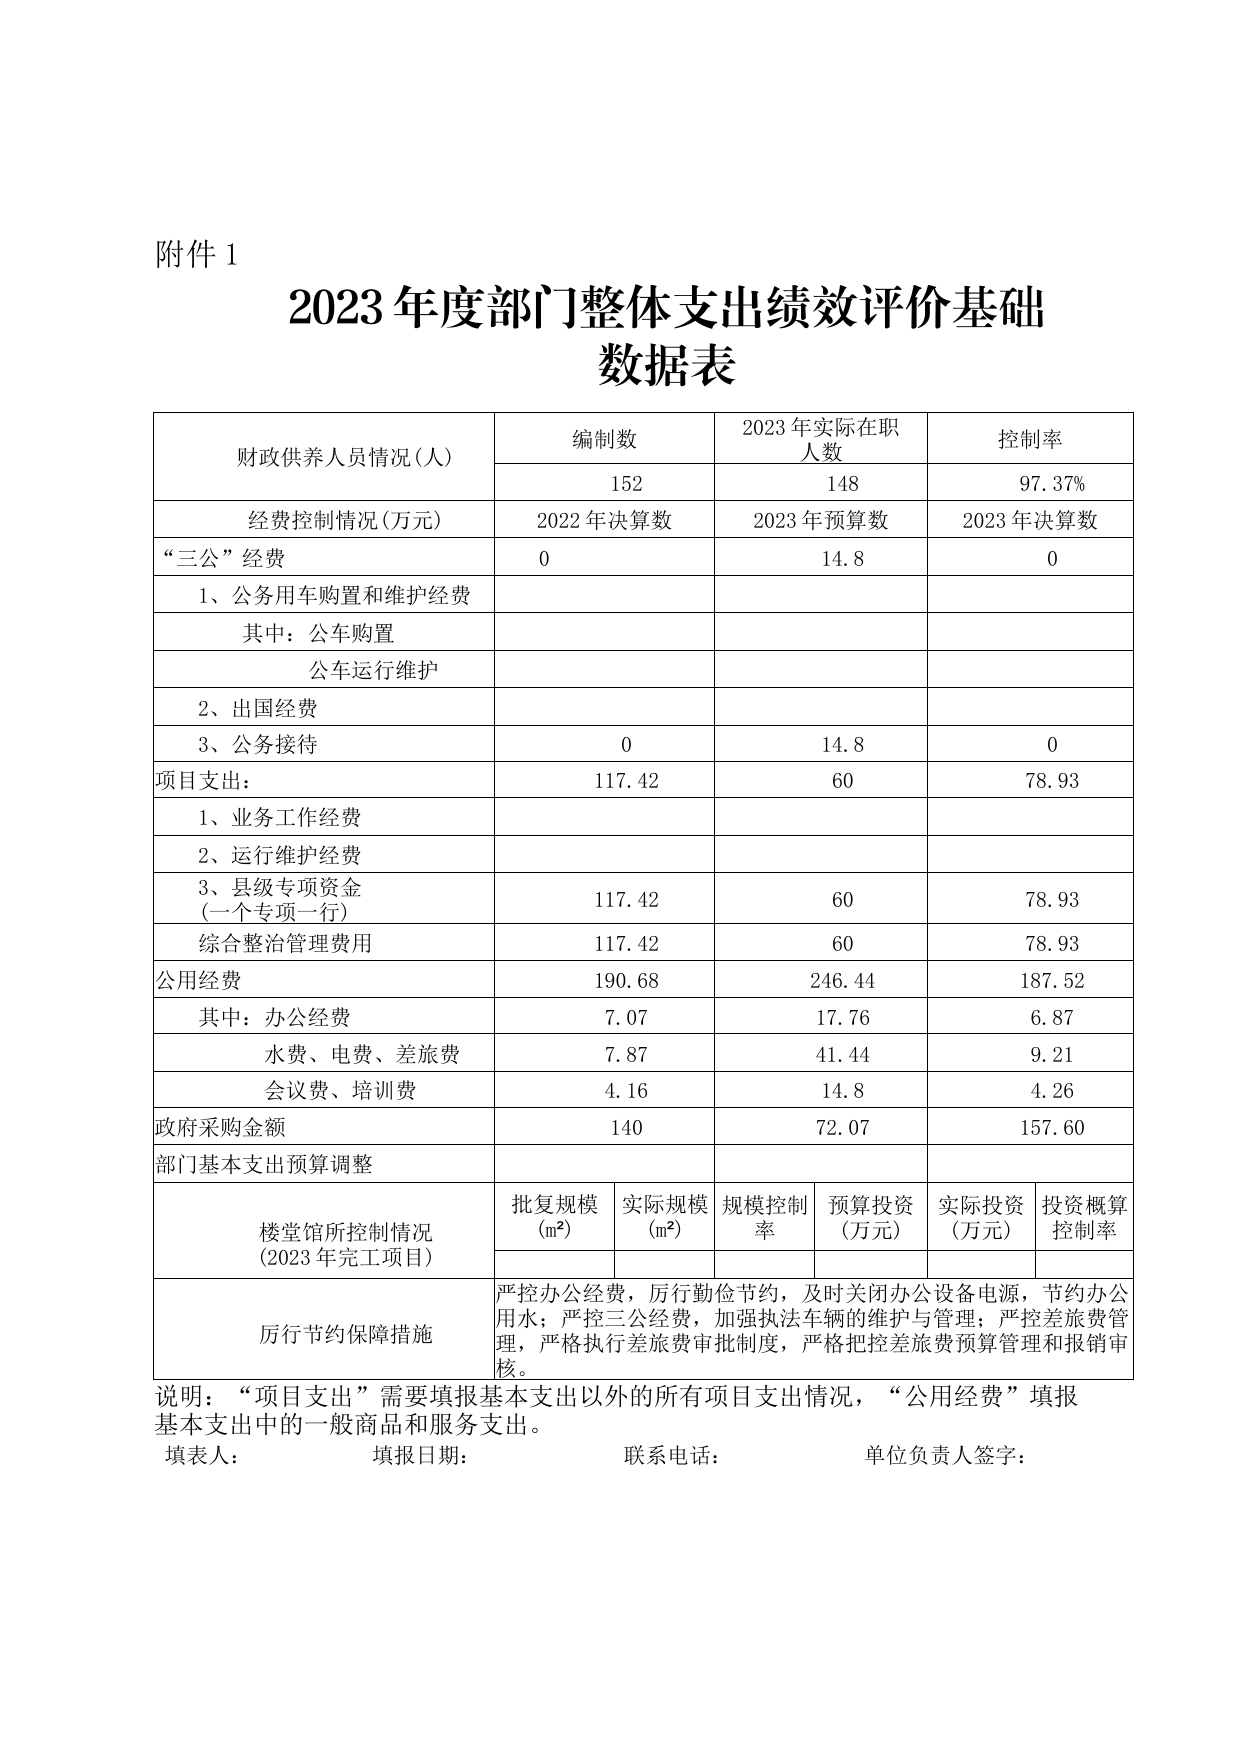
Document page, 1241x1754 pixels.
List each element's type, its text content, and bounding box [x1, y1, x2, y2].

table_cell 4.26 [928, 1072, 1133, 1107]
text 2023年度部门整体支出绩效评价基础 [153, 277, 1087, 335]
table_cell 投资概算控制率 [1036, 1183, 1133, 1250]
table_cell [495, 798, 714, 834]
table_cell [1036, 1251, 1133, 1278]
table_cell 9.21 [928, 1034, 1133, 1071]
table_cell 实际规模(m²) [615, 1183, 714, 1250]
table_cell 其中：公车购置 [154, 613, 494, 650]
table_cell [715, 576, 927, 612]
table_cell 会议费、培训费 [154, 1072, 494, 1107]
table_cell [928, 798, 1133, 834]
table_cell 2、出国经费 [154, 688, 494, 725]
table_cell 3、县级专项资金 (一个专项一行) [154, 873, 494, 923]
table_cell [715, 688, 927, 725]
table_cell 部门基本支出预算调整 [154, 1145, 494, 1182]
table_cell 其中：办公经费 [154, 998, 494, 1033]
table_cell [495, 1145, 714, 1182]
table_cell [615, 1251, 714, 1278]
table_cell [928, 1145, 1133, 1182]
table_cell [928, 613, 1133, 650]
table_cell 公车运行维护 [154, 651, 494, 687]
table_cell [495, 651, 714, 687]
table_cell 41.44 [715, 1034, 927, 1071]
table_cell [495, 576, 714, 612]
table_cell 项目支出： [154, 762, 494, 797]
table_cell 72.07 [715, 1108, 927, 1144]
table_cell 152 [495, 464, 714, 499]
table_cell 水费、电费、差旅费 [154, 1034, 494, 1071]
table_cell 60 [715, 762, 927, 797]
table_cell 78.93 [928, 762, 1133, 797]
text 数据表 [153, 335, 1087, 393]
table_cell [715, 836, 927, 872]
table_cell [715, 651, 927, 687]
table_cell [715, 1251, 814, 1278]
table_cell 0 [928, 726, 1133, 761]
table_header 2023年实际在职 人数 [715, 413, 927, 463]
table_cell 楼堂馆所控制情况 (2023年完工项目) [154, 1183, 494, 1278]
table_cell 117.42 [495, 924, 714, 960]
table_cell 规模控制率 [715, 1183, 814, 1250]
table_cell 0 [495, 538, 714, 575]
table_cell [715, 798, 927, 834]
table_cell [815, 1251, 927, 1278]
table_cell 综合整治管理费用 [154, 924, 494, 960]
table_cell [495, 836, 714, 872]
table_cell [928, 1251, 1035, 1278]
table_cell 140 [495, 1108, 714, 1144]
table_header 控制率 [928, 413, 1133, 463]
table_cell 148 [715, 464, 927, 499]
table_cell 厉行节约保障措施 [154, 1279, 494, 1379]
table_cell 60 [715, 924, 927, 960]
text 附件1 [153, 218, 1087, 277]
table_cell 1、业务工作经费 [154, 798, 494, 834]
table_cell 78.93 [928, 924, 1133, 960]
table_cell 17.76 [715, 998, 927, 1033]
table_cell 14.8 [715, 726, 927, 761]
table_cell [495, 1251, 614, 1278]
table_cell 0 [928, 538, 1133, 575]
table_cell 2023年预算数 [715, 501, 927, 537]
table_cell 0 [495, 726, 714, 761]
table_header 财政供养人员情况(人) [154, 413, 494, 499]
table_cell 实际投资 (万元) [928, 1183, 1035, 1250]
table_cell 60 [715, 873, 927, 923]
table_cell 严控办公经费，厉行勤俭节约，及时关闭办公设备电源，节约办公用水；严控三公经费，加强执法车辆的维护与管理；严控差旅费管理，严格执行差旅费审批制度，严格把控差旅费预算管理和报销审核。 [495, 1279, 1133, 1379]
table_cell [928, 651, 1133, 687]
table_cell 2023年决算数 [928, 501, 1133, 537]
table_cell 2022年决算数 [495, 501, 714, 537]
table_cell [928, 688, 1133, 725]
table_cell 14.8 [715, 1072, 927, 1107]
table_cell 预算投资 (万元) [815, 1183, 927, 1250]
table_cell 97.37% [928, 464, 1133, 499]
table_cell 批复规模 (m²) [495, 1183, 614, 1250]
table_cell [928, 836, 1133, 872]
table_cell [495, 688, 714, 725]
text 说明：“项目支出”需要填报基本支出以外的所有项目支出情况，“公用经费”填报基本支出中的一般商品和服务支出。 [153, 1380, 1087, 1437]
text 填表人： 填报日期： 联系电话： 单位负责人签字： [153, 1444, 1087, 1468]
table_cell “三公”经费 [154, 538, 494, 575]
table_cell 190.68 [495, 961, 714, 997]
table_cell [495, 613, 714, 650]
table_cell 117.42 [495, 873, 714, 923]
table_cell 157.60 [928, 1108, 1133, 1144]
table_cell [715, 613, 927, 650]
table_cell 1、公务用车购置和维护经费 [154, 576, 494, 612]
table_cell 公用经费 [154, 961, 494, 997]
table_cell 3、公务接待 [154, 726, 494, 761]
table_cell 14.8 [715, 538, 927, 575]
table_cell 6.87 [928, 998, 1133, 1033]
table_cell 经费控制情况(万元) [154, 501, 494, 537]
table_cell [715, 1145, 927, 1182]
table_cell 7.07 [495, 998, 714, 1033]
table_cell 246.44 [715, 961, 927, 997]
table_cell 117.42 [495, 762, 714, 797]
table_cell [928, 576, 1133, 612]
table_cell 187.52 [928, 961, 1133, 997]
table_header 编制数 [495, 413, 714, 463]
table_cell 4.16 [495, 1072, 714, 1107]
table_cell 78.93 [928, 873, 1133, 923]
table_cell 政府采购金额 [154, 1108, 494, 1144]
table_cell 2、运行维护经费 [154, 836, 494, 872]
table_cell 7.87 [495, 1034, 714, 1071]
